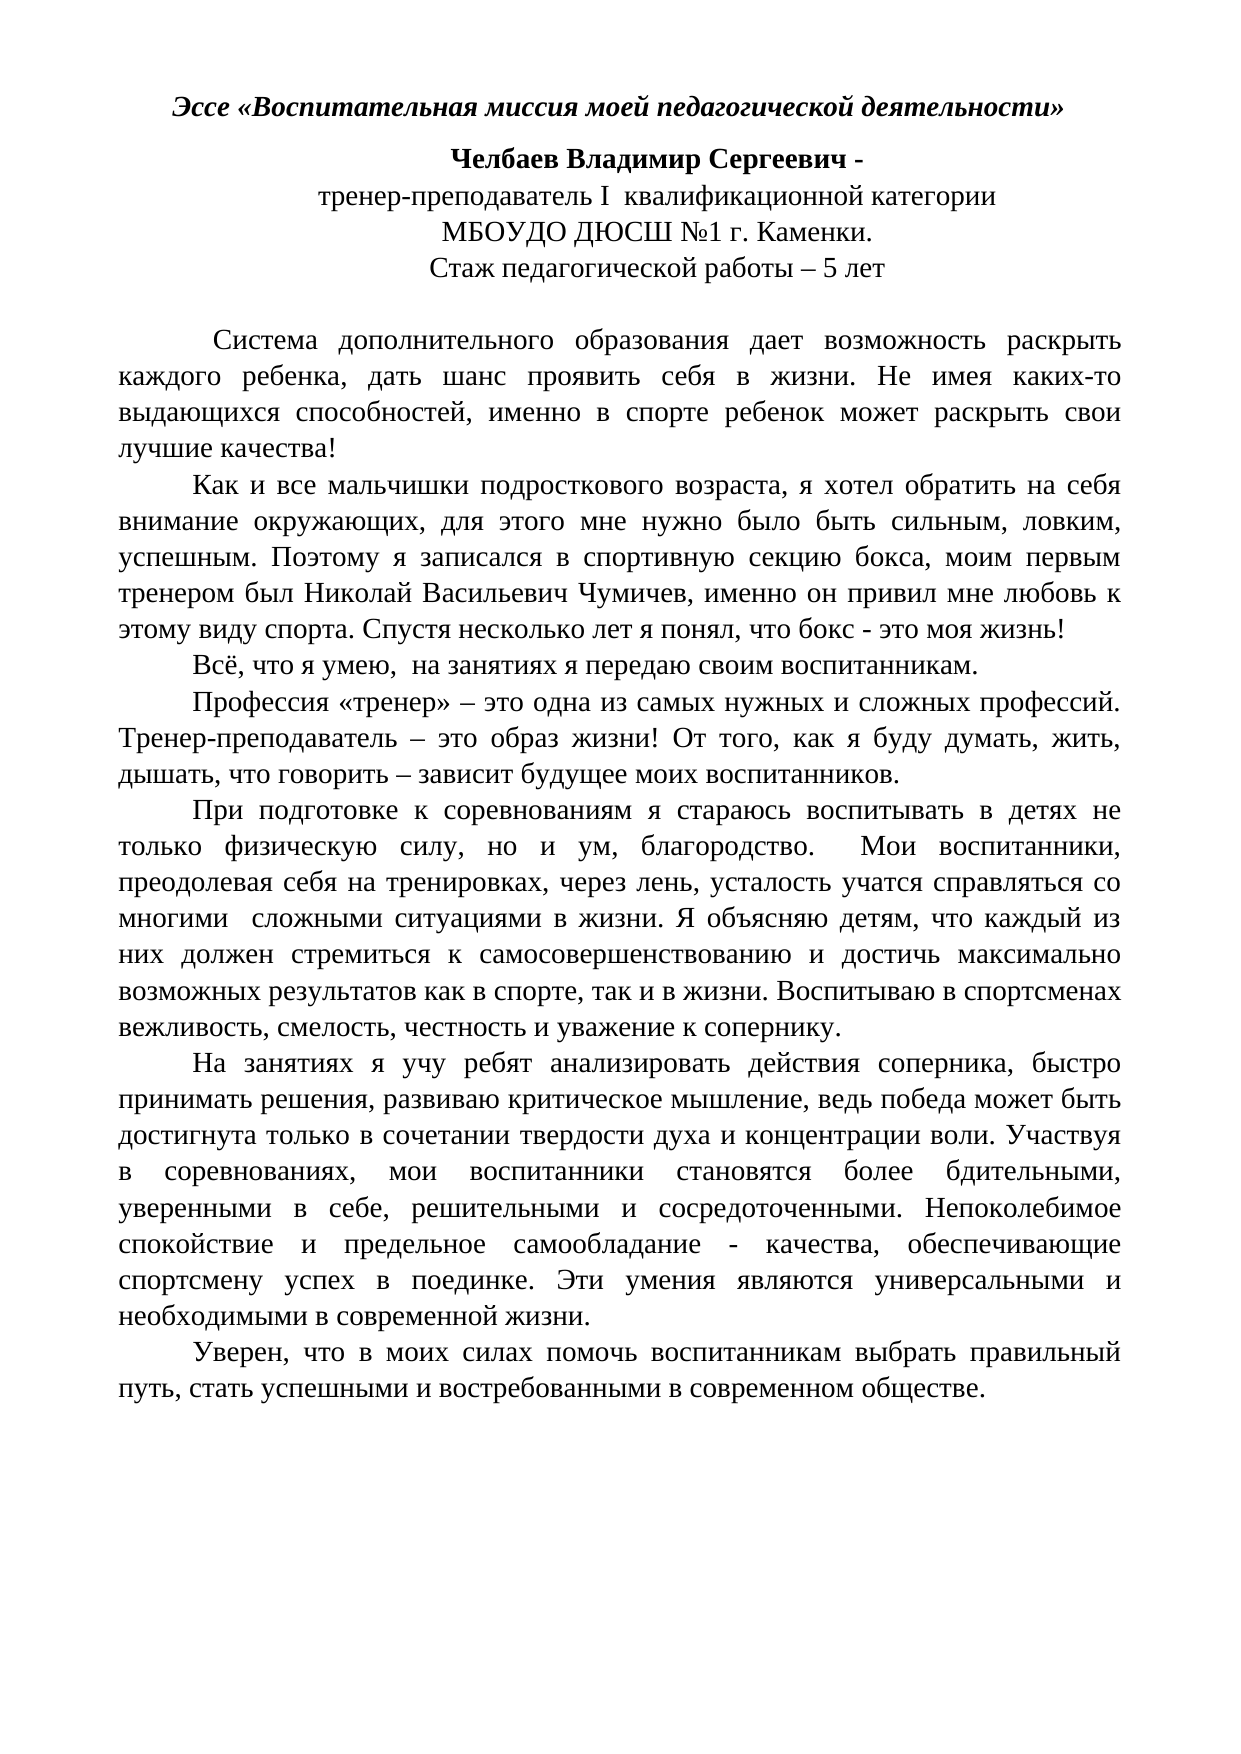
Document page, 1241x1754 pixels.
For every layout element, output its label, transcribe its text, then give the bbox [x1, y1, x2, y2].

text Как и все мальчишки подросткового возраста, я хотел обратить на себя внимание окружающих, для этого мне нужно было быть сильным, ловким, успешным. Поэтому я записался в спортивную секцию бокса, моим первым тренером был Николай Васильевич Чумичев, именно он привил мне любовь к этому виду спорта. Спустя несколько лет я понял, что бокс - это моя жизнь! [118, 467, 1122, 645]
text При подготовке к соревнованиям я стараюсь воспитывать в детях не только физическую силу, но и ум, благородство. Мои воспитанники, преодолевая себя на тренировках, через лень, усталость учатся справляться со многими сложными ситуациями в жизни. Я объясняю детям, что каждый из них должен стремиться к самосовершенствованию и достичь максимально возможных результатов как в спорте, так и в жизни. Воспитываю в спортсменах вежливость, смелость, честность и уважение к сопернику. [118, 792, 1122, 1042]
text Челбаев Владимир Сергеевич - [118, 141, 1122, 175]
text Профессия «тренер» – это одна из самых нужных и сложных профессий. Тренер-преподаватель – это образ жизни! От того, как я буду думать, жить, дышать, что говорить – зависит будущее моих воспитанников. [118, 684, 1122, 789]
text Система дополнительного образования дает возможность раскрыть каждого ребенка, дать шанс проявить себя в жизни. Не имея каких-то выдающихся способностей, именно в спорте ребенок может раскрыть свои лучшие качества! [118, 322, 1122, 464]
text Стаж педагогической работы – 5 лет [118, 250, 1122, 283]
text Уверен, что в моих силах помочь воспитанникам выбрать правильный путь, стать успешными и востребованными в современном обществе. [118, 1334, 1122, 1404]
text МБОУДО ДЮСШ №1 г. Каменки. [118, 214, 1122, 247]
text Всё, что я умею, на занятиях я передаю своим воспитанникам. [118, 647, 1122, 681]
text тренер-преподаватель I квалификационной категории [118, 178, 1122, 211]
text Эссе «Воспитательная миссия моей педагогической деятельности» [118, 89, 1122, 122]
text На занятиях я учу ребят анализировать действия соперника, быстро принимать решения, развиваю критическое мышление, ведь победа может быть достигнута только в сочетании твердости духа и концентрации воли. Участвуя в соревнованиях, мои воспитанники становятся более бдительными, уверенными в себе, решительными и сосредоточенными. Непоколебимое спокойствие и предельное самообладание - качества, обеспечивающие спортсмену успех в поединке. Эти умения являются универсальными и необходимыми в современной жизни. [118, 1045, 1122, 1332]
